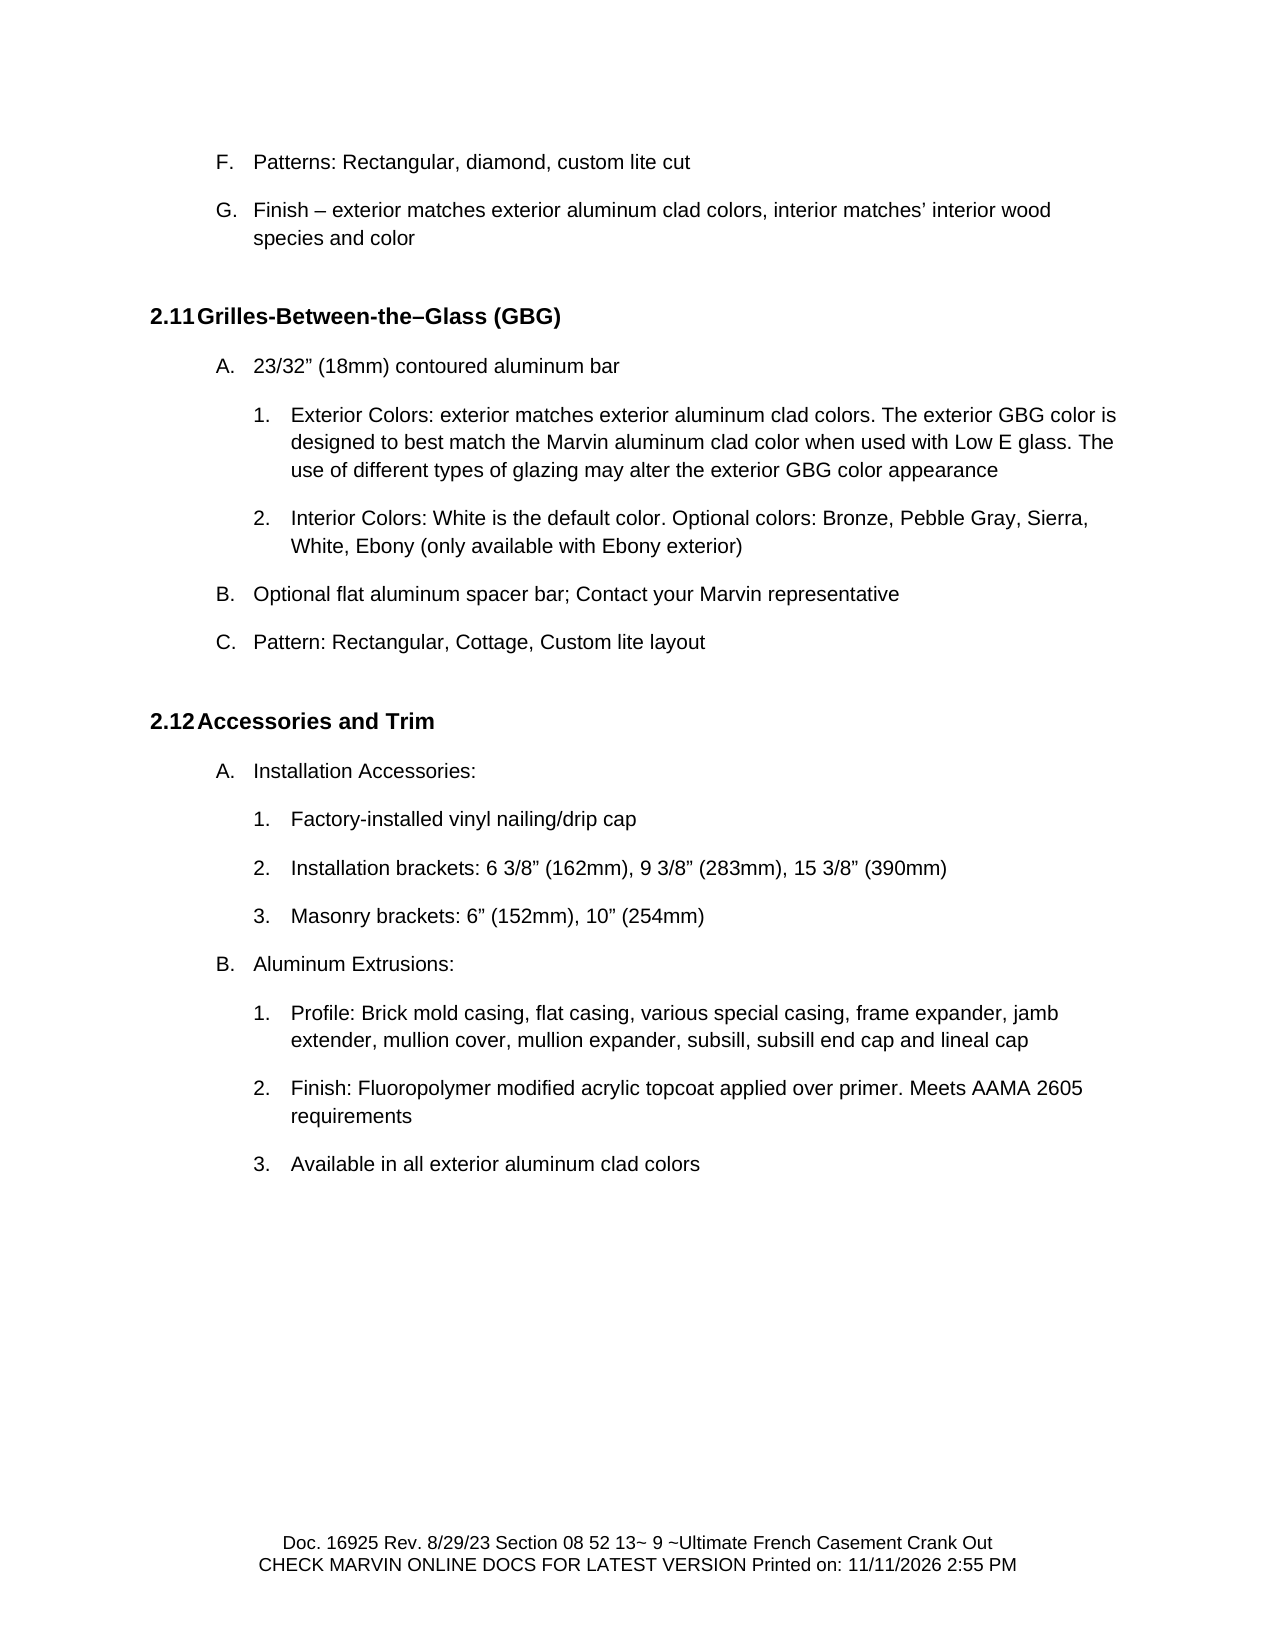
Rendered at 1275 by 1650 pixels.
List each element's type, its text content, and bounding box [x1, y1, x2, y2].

subtitle Installation Accessories: [216, 759, 1125, 783]
subtitle Finish – exterior matches exterior aluminum clad colors, interior matches’ interior wood species and color [216, 198, 1125, 250]
subtitle Optional flat aluminum spacer bar; Contact your Marvin representative [216, 582, 1125, 606]
subtitle Available in all exterior aluminum clad colors [253, 1152, 1125, 1176]
subtitle 23/32” (18mm) contoured aluminum bar [216, 354, 1125, 378]
subtitle Masonry brackets: 6” (152mm), 10” (254mm) [253, 904, 1125, 928]
subtitle Interior Colors: White is the default color. Optional colors: Bronze, Pebble Gray, Sierra, White, Ebony (only available with Ebony exterior) [253, 506, 1125, 557]
subtitle Finish: Fluoropolymer modified acrylic topcoat applied over primer. Meets AAMA 2605 requirements [253, 1076, 1125, 1128]
subtitle Aluminum Extrusions: [216, 952, 1125, 976]
subtitle Grilles-Between-the–Glass (GBG) [150, 303, 1125, 330]
subtitle Patterns: Rectangular, diamond, custom lite cut [216, 150, 1125, 174]
subtitle Installation brackets: 6 3/8” (162mm), 9 3/8” (283mm), 15 3/8” (390mm) [253, 855, 1125, 879]
subtitle Profile: Brick mold casing, flat casing, various special casing, frame expander, jamb extender, mullion cover, mullion expander, subsill, subsill end cap and lineal cap [253, 1000, 1125, 1052]
subtitle Exterior Colors: exterior matches exterior aluminum clad colors. The exterior GBG color is designed to best match the Marvin aluminum clad color when used with Low E glass. The use of different types of glazing may alter the exterior GBG color appearance [253, 403, 1125, 482]
subtitle Factory-installed vinyl nailing/drip cap [253, 807, 1125, 831]
subtitle Accessories and Trim [150, 708, 1125, 734]
subtitle Pattern: Rectangular, Cottage, Custom lite layout [216, 630, 1125, 654]
